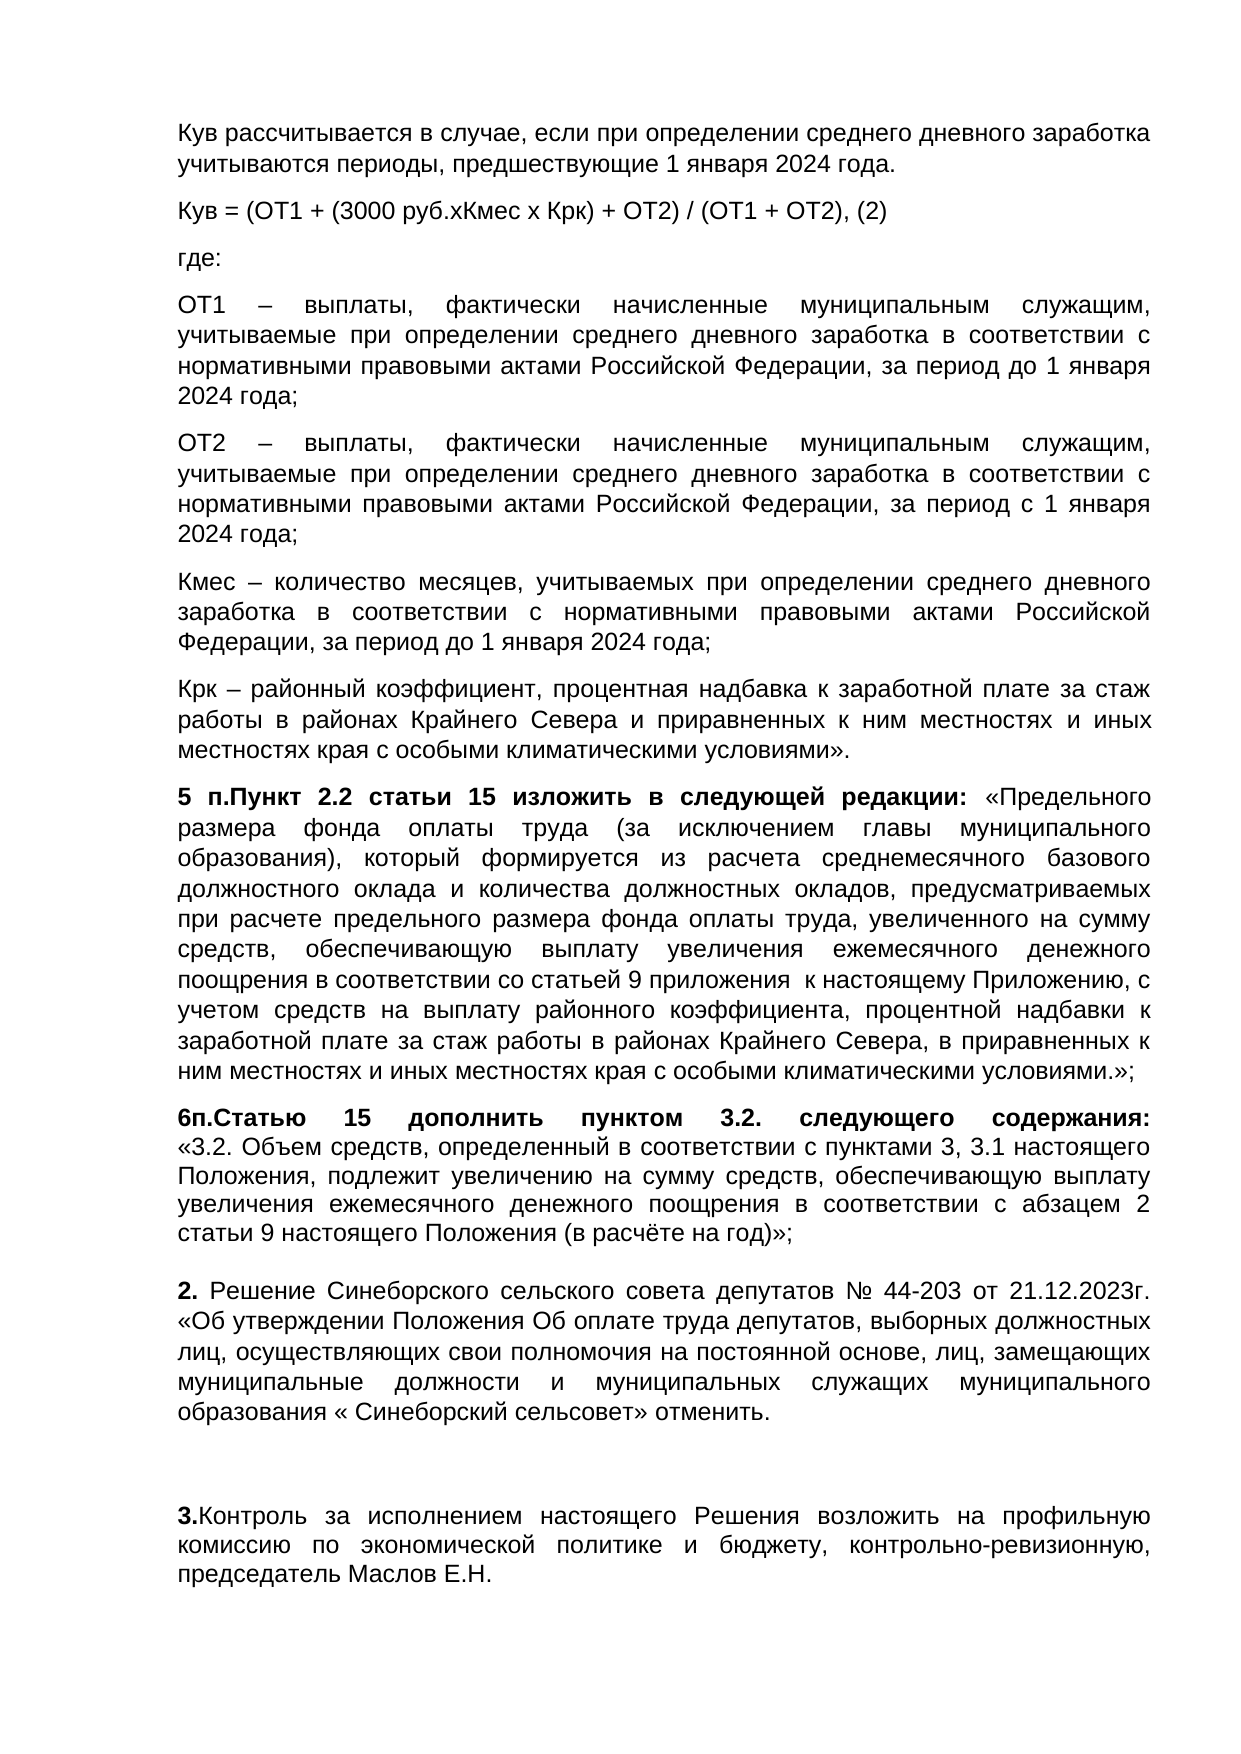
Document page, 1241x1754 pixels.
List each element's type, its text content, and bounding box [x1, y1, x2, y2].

text ОТ2 – выплаты, фактически начисленные муниципальным служащим, учитываемые при определении среднего дневного заработка в соответствии с нормативными правовыми актами Российской Федерации, за период с 1 января 2024 года; [177, 428, 1152, 548]
text Кув рассчитывается в случае, если при определении среднего дневного заработка учитываются периоды, предшествующие 1 января 2024 года. [177, 118, 1152, 177]
text 3.Контроль за исполнением настоящего Решения возложить на профильную комиссию по экономической политике и бюджету, контрольно-ревизионную, председатель Маслов Е.Н. [177, 1501, 1152, 1587]
text 2. Решение Синеборского сельского совета депутатов № 44-203 от 21.12.2023г. «Об утверждении Положения Об оплате труда депутатов, выборных должностных лиц, осуществляющих свои полномочия на постоянной основе, лиц, замещающих муниципальные должности и муниципальных служащих муниципального образования « Синеборский сельсовет» отменить. [177, 1276, 1152, 1426]
text Крк – районный коэффициент, процентная надбавка к заработной плате за стаж работы в районах Крайнего Севера и приравненных к ним местностях и иных местностях края с особыми климатическими условиями». [177, 674, 1152, 764]
text ОТ1 – выплаты, фактически начисленные муниципальным служащим, учитываемые при определении среднего дневного заработка в соответствии с нормативными правовыми актами Российской Федерации, за период до 1 января 2024 года; [177, 290, 1152, 410]
text Кув = (ОТ1 + (3000 руб.хКмес х Крк) + ОТ2) / (ОТ1 + ОТ2), (2) [177, 196, 1152, 224]
text 5 п.Пункт 2.2 статьи 15 изложить в следующей редакции: «Предельного размера фонда оплаты труда (за исключением главы муниципального образования), который формируется из расчета среднемесячного базового должностного оклада и количества должностных окладов, предусматриваемых при расчете предельного размера фонда оплаты труда, увеличенного на сумму средств, обеспечивающую выплату увеличения ежемесячного денежного поощрения в соответствии со статьей 9 приложения к настоящему Приложению, с учетом средств на выплату районного коэффициента, процентной надбавки к заработной плате за стаж работы в районах Крайнего Севера, в приравненных к ним местностях и иных местностях края с особыми климатическими условиями.»; [177, 782, 1152, 1085]
text где: [177, 243, 1152, 271]
text 6п.Статью 15 дополнить пунктом 3.2. следующего содержания: «3.2. Объем средств, определенный в соответствии с пунктами 3, 3.1 настоящего Положения, подлежит увеличению на сумму средств, обеспечивающую выплату увеличения ежемесячного денежного поощрения в соответствии с абзацем 2 статьи 9 настоящего Положения (в расчёте на год)»; [177, 1103, 1152, 1247]
text Кмес – количество месяцев, учитываемых при определении среднего дневного заработка в соответствии с нормативными правовыми актами Российской Федерации, за период до 1 января 2024 года; [177, 566, 1152, 656]
